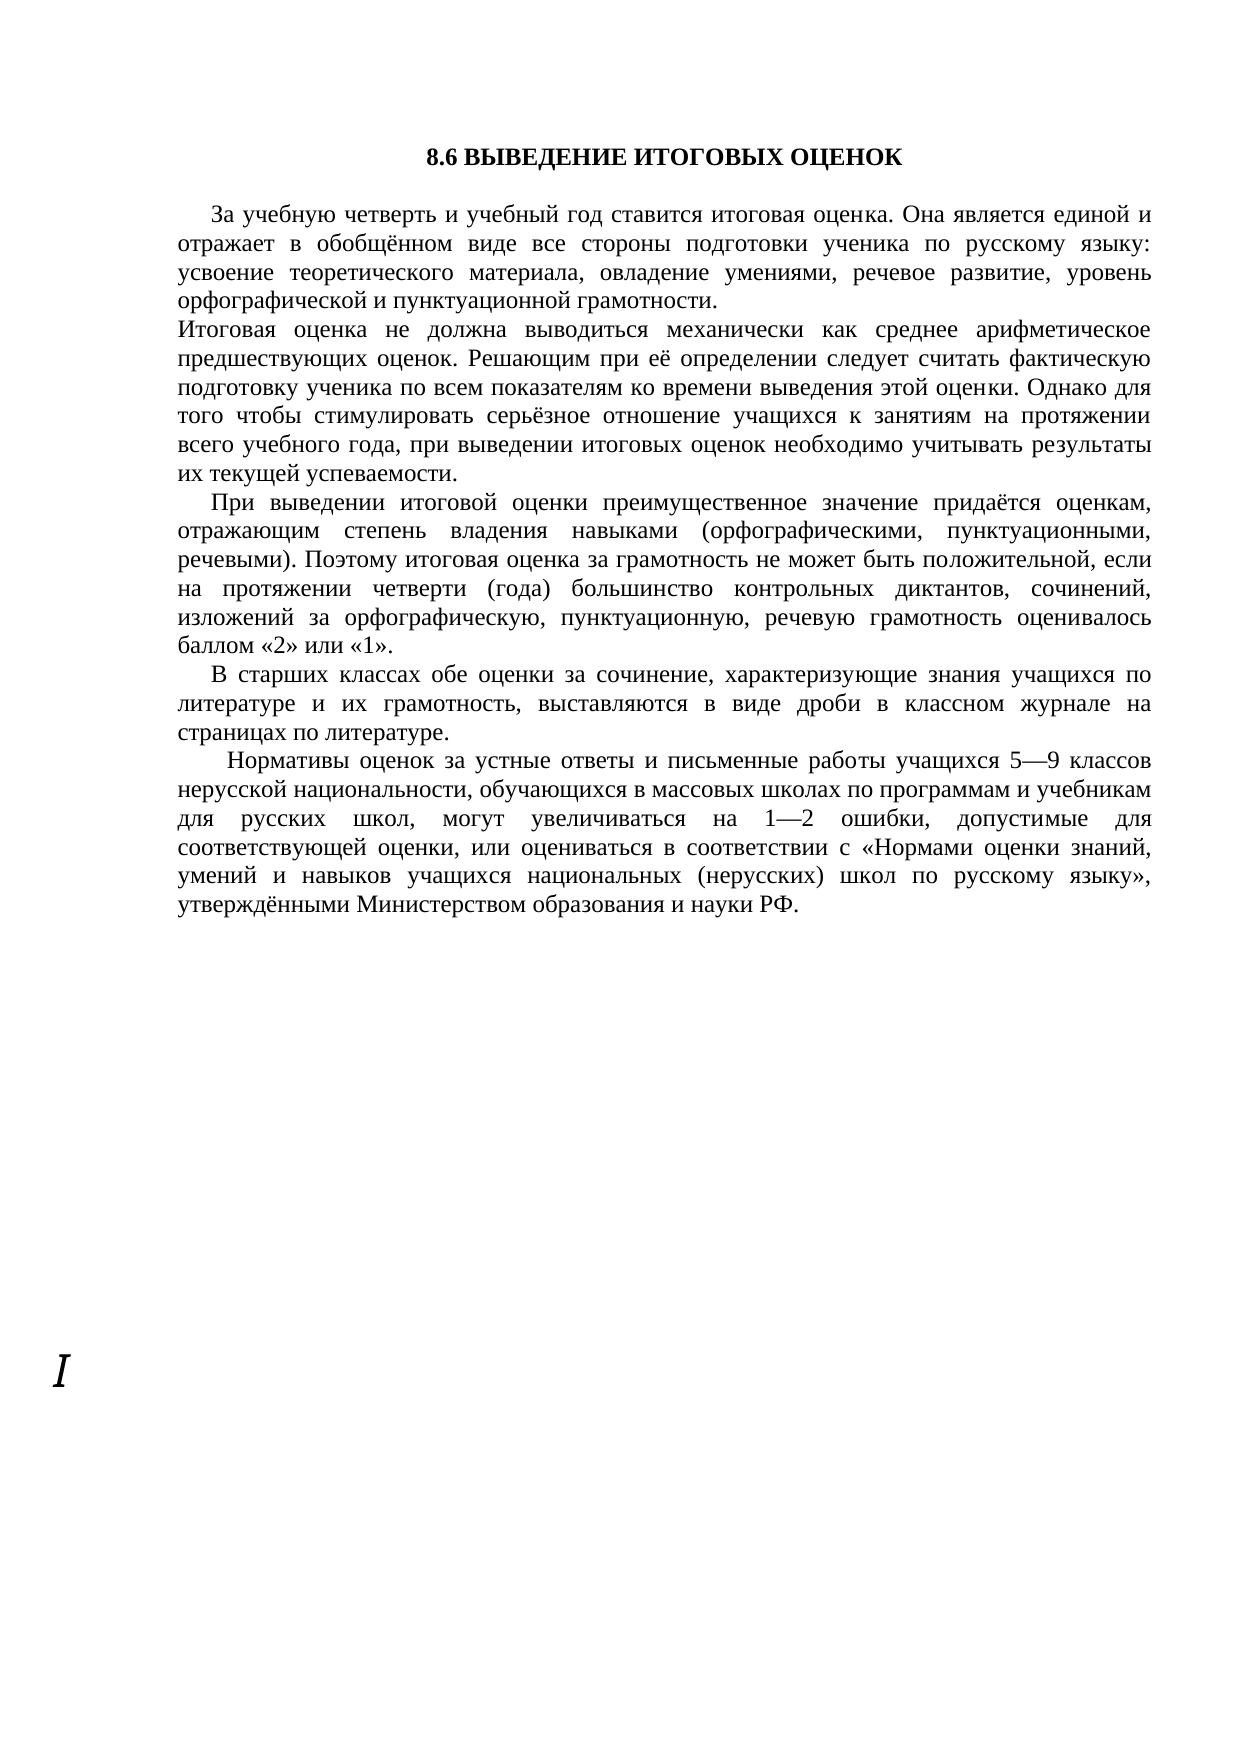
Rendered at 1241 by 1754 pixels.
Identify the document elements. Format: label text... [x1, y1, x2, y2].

text 8.6 ВЫВЕДЕНИЕ ИТОГОВЫХ ОЦЕНОК [177, 142, 1152, 171]
text Итоговая оценка не должна выводиться механически как среднее арифметическое предшествующих оценок. Решающим при её определении следует считать фактическую подготовку ученика по всем показателям ко времени выведения этой оценки. Однако для того чтобы стимулировать серьёзное отношение учащихся к занятиям на протяжении всего учебного года, при выведении итоговых оценок необходимо учитывать результаты их текущей успеваемости. [177, 314, 1152, 487]
text За учебную четверть и учебный год ставится итоговая оценка. Она является единой и отражает в обобщённом виде все стороны подготовки ученика по русскому языку: усвоение теоретического материала, овладение умениями, речевое развитие, уровень орфографической и пунктуационной грамотности. [177, 199, 1152, 314]
text Нормативы оценок за устные ответы и письменные работы учащихся 5—9 классов нерусской национальности, обучающихся в массовых школах по программам и учебникам для русских школ, могут увеличиваться на 1—2 ошибки, допустимые для соответствующей оценки, или оцениваться в соответствии с «Нормами оценки знаний, умений и навыков учащихся национальных (нерусских) школ по русскому языку», утверждёнными Министерством образования и науки РФ. [177, 746, 1152, 918]
text В старших классах обе оценки за сочинение, характеризующие знания учащихся по литературе и их грамотность, выставляются в виде дроби в классном журнале на страницах по литературе. [177, 659, 1152, 746]
text При выведении итоговой оценки преимущественное значение придаётся оценкам, отражающим степень владения навыками (орфографическими, пунктуационными, речевыми). Поэтому итоговая оценка за грамотность не может быть положительной, если на протяжении четверти (года) большинство контрольных диктантов, сочинений, изложений за орфографическую, пунктуационную, речевую грамотность оценивалось баллом «2» или «1». [177, 487, 1152, 659]
